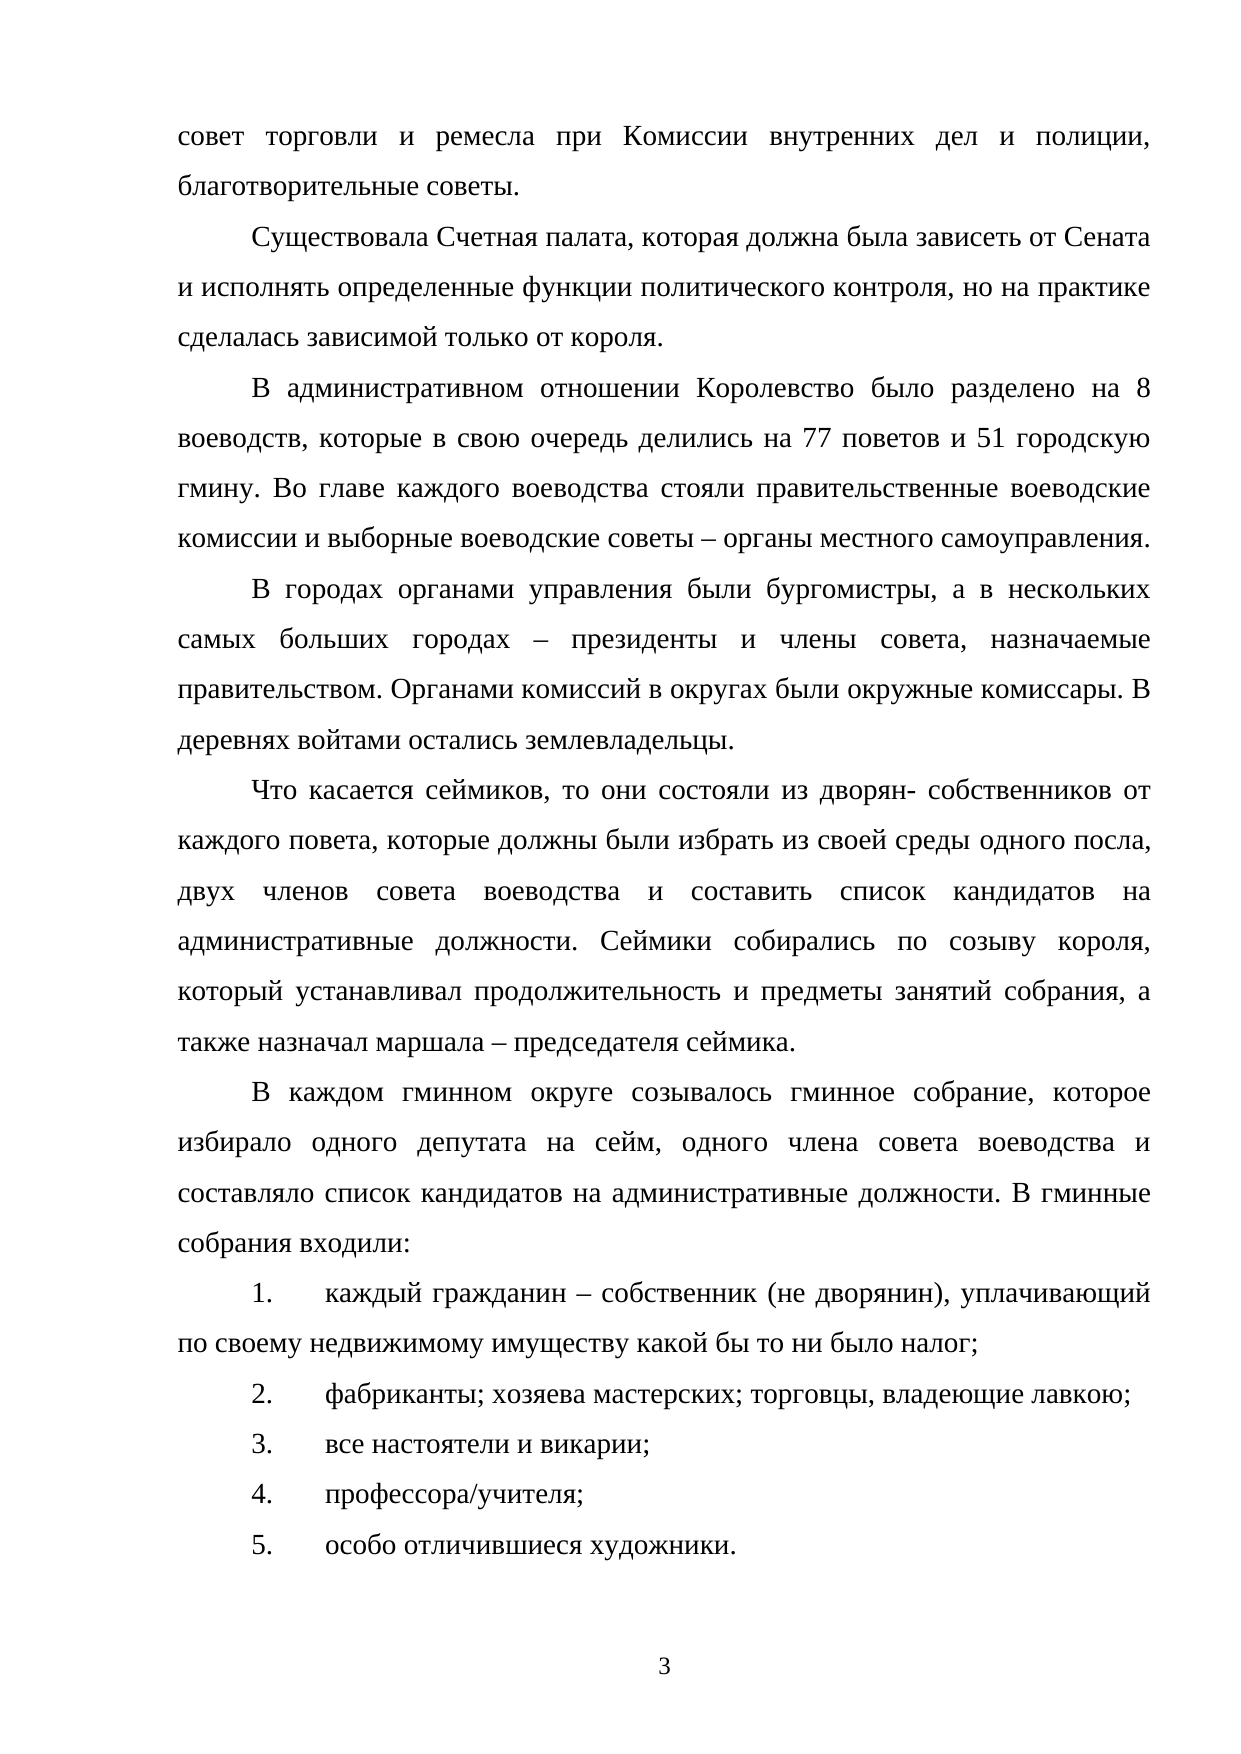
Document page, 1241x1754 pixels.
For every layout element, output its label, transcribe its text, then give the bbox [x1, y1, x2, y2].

text В городах органами управления были бургомистры, а в нескольких самых больших городах – президенты и члены совета, назначаемые правительством. Органами комиссий в округах были окружные комиссары. В деревнях войтами остались землевладельцы. [177, 571, 1152, 755]
list каждый гражданин – собственник (не дворянин), уплачивающий по своему недвижимому имуществу какой бы то ни было налог; [177, 1275, 1152, 1359]
list профессора/учителя; [177, 1477, 1152, 1510]
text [177, 118, 1152, 202]
text Существовала Счетная палата, которая должна была зависеть от Сената и исполнять определенные функции политического контроля, но на практике сделалась зависимой только от короля. [177, 219, 1152, 353]
text В административном отношении Королевство было разделено на 8 воеводств, которые в свою очередь делились на 77 поветов и 51 городскую гмину. Во главе каждого воеводства стояли правительственные воеводские комиссии и выборные воеводские советы – органы местного самоуправления. [177, 370, 1152, 554]
text В каждом гминном округе созывалось гминное собрание, которое избирало одного депутата на сейм, одного члена совета воеводства и составляло список кандидатов на административные должности. В гминные собрания входили: [177, 1074, 1152, 1258]
text Что касается сеймиков, то они состояли из дворян- собственников от каждого повета, которые должны были избрать из своей среды одного посла, двух членов совета воеводства и составить список кандидатов на административные должности. Сеймики собирались по созыву короля, который устанавливал продолжительность и предметы занятий собрания, а также назначал маршала – председателя сеймика. [177, 772, 1152, 1057]
list все настоятели и викарии; [177, 1426, 1152, 1460]
list особо отличившиеся художники. [177, 1527, 1152, 1560]
list фабриканты; хозяева мастерских; торговцы, владеющие лавкою; [177, 1376, 1152, 1409]
